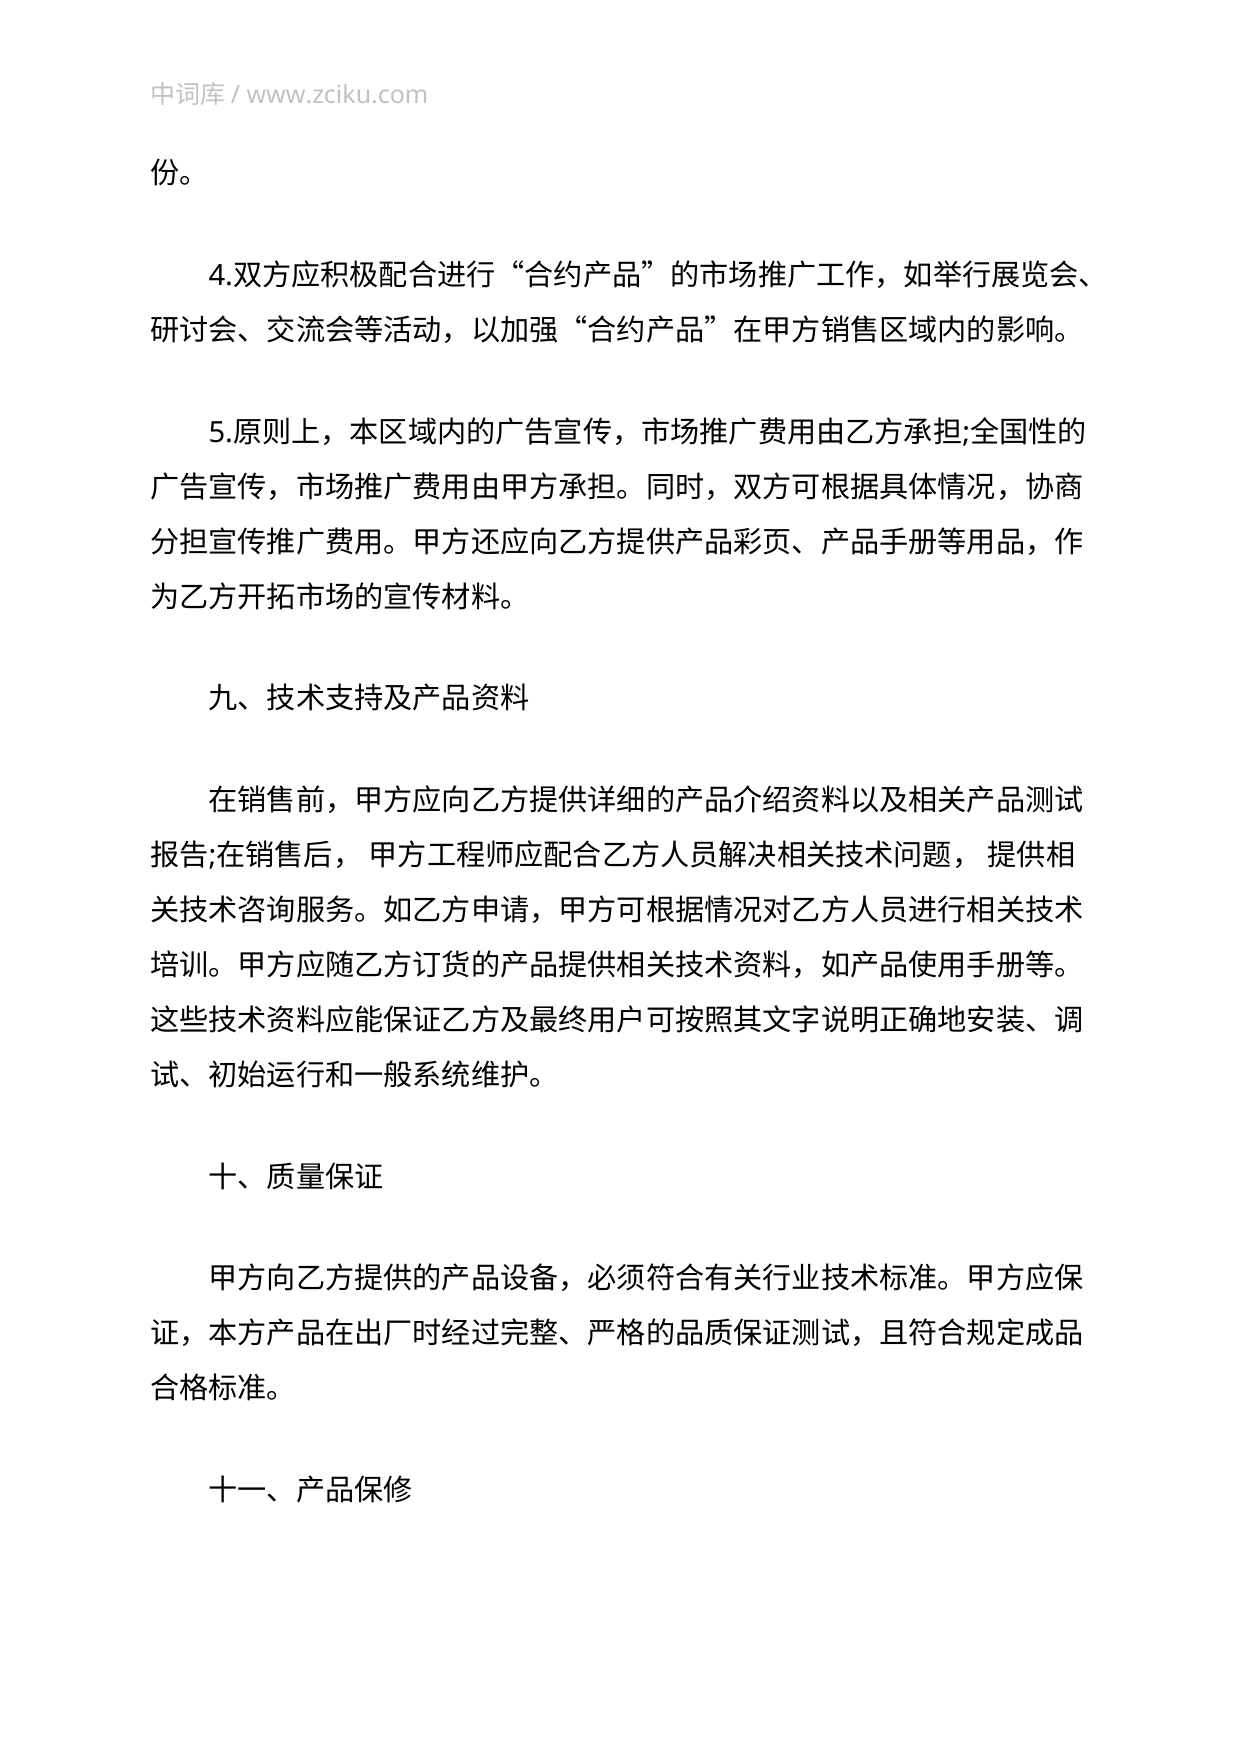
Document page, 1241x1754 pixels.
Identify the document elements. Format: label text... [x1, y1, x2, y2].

text 九、技术支持及产品资料 [150, 675, 1090, 717]
text 5.原则上，本区域内的广告宣传，市场推广费用由乙方承担;全国性的广告宣传，市场推广费用由甲方承担。同时，双方可根据具体情况，协商分担宣传推广费用。甲方还应向乙方提供产品彩页、产品手册等用品，作为乙方开拓市场的宣传材料。 [150, 408, 1090, 616]
text 4.双方应积极配合进行“合约产品”的市场推广工作，如举行展览会、研讨会、交流会等活动，以加强“合约产品”在甲方销售区域内的影响。 [150, 252, 1090, 349]
text 甲方向乙方提供的产品设备，必须符合有关行业技术标准。甲方应保证，本方产品在出厂时经过完整、严格的品质保证测试，且符合规定成品合格标准。 [150, 1255, 1090, 1407]
text 十一、产品保修 [150, 1467, 1090, 1509]
text 在销售前，甲方应向乙方提供详细的产品介绍资料以及相关产品测试报告;在销售后， 甲方工程师应配合乙方人员解决相关技术问题， 提供相关技术咨询服务。如乙方申请，甲方可根据情况对乙方人员进行相关技术培训。甲方应随乙方订货的产品提供相关技术资料，如产品使用手册等。这些技术资料应能保证乙方及最终用户可按照其文字说明正确地安装、调试、初始运行和一般系统维护。 [150, 777, 1090, 1094]
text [150, 150, 1090, 192]
text 十、质量保证 [150, 1153, 1090, 1196]
